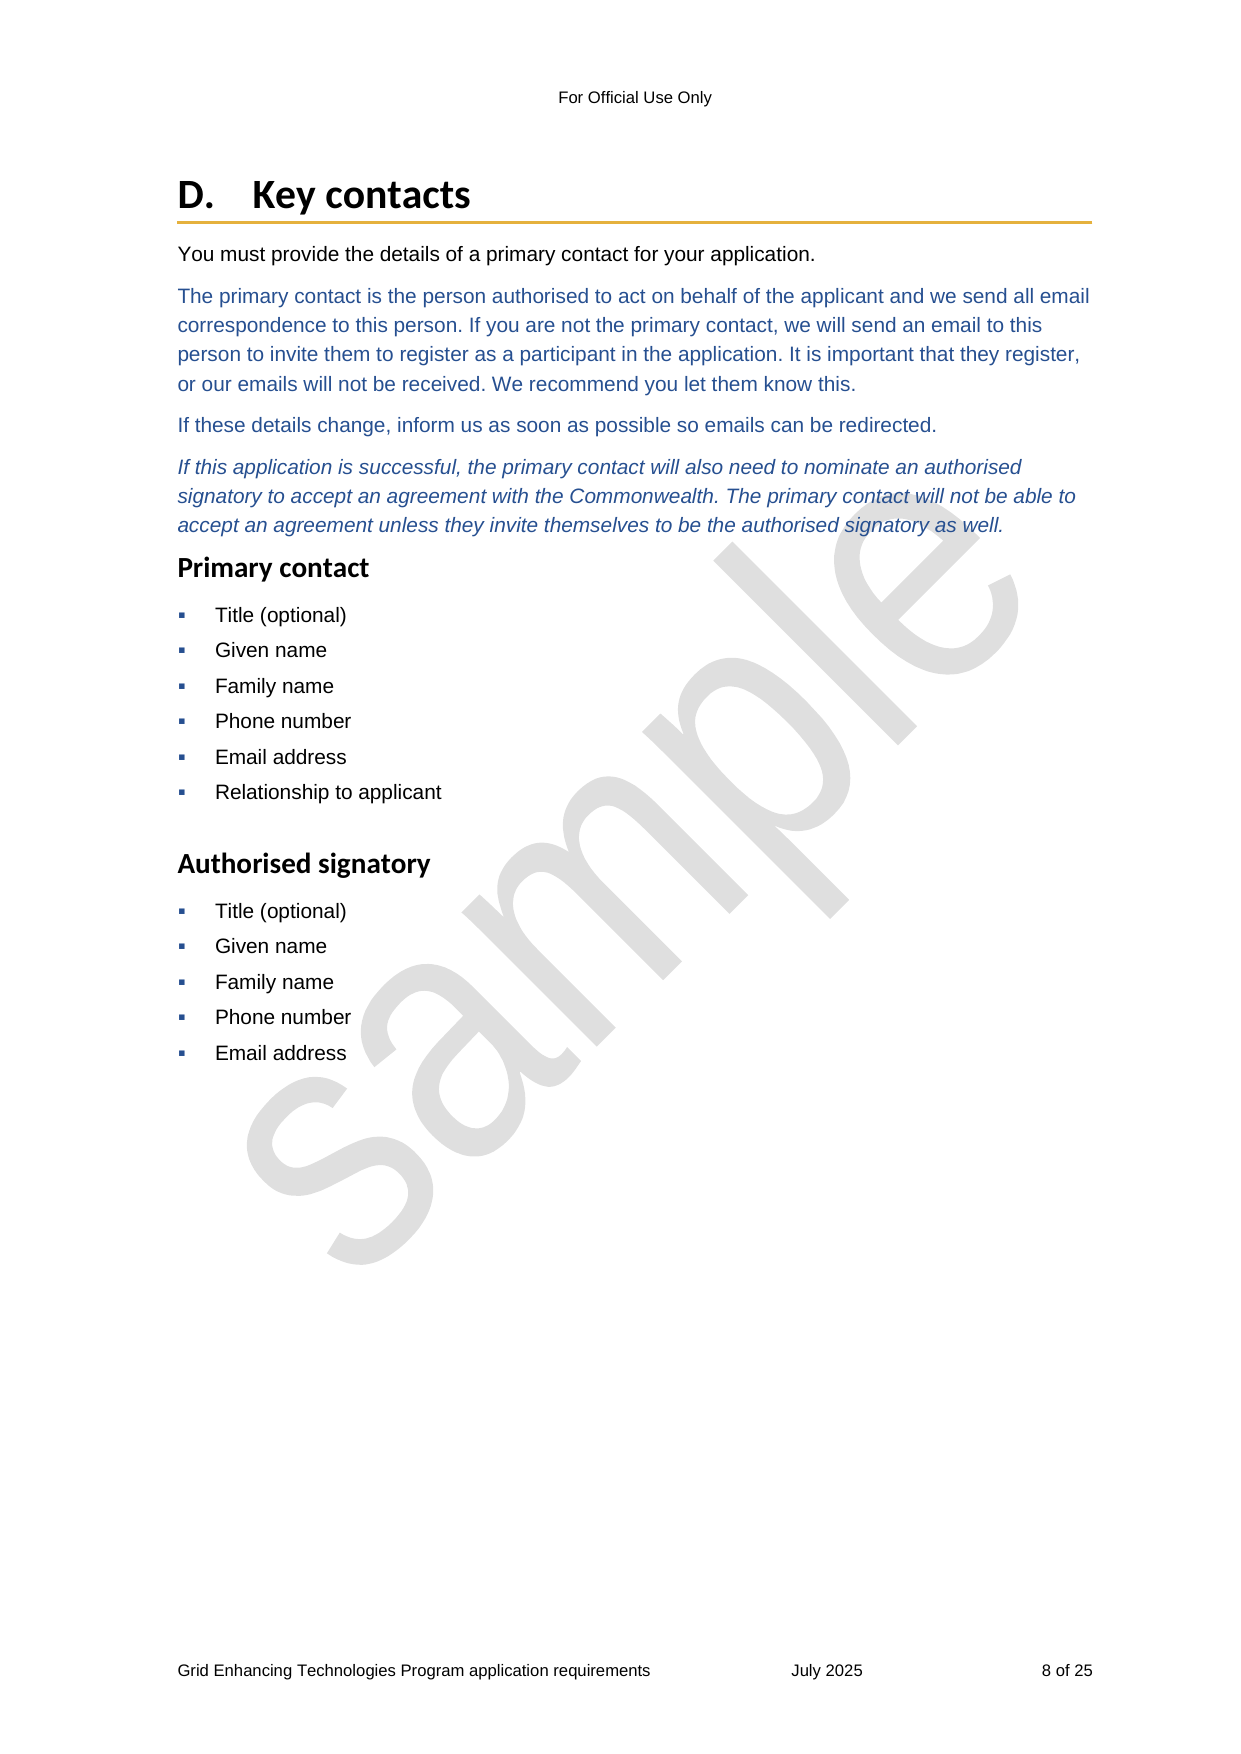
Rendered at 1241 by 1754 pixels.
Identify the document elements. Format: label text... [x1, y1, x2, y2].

text Authorised signatory [177, 846, 1092, 881]
list Relationship to applicant [177, 775, 1092, 804]
text The primary contact is the person authorised to act on behalf of the applicant and we send all email correspondence to this person. If you are not the primary contact, we will send an email to this person to invite them to register as a participant in the application. It is important that they register, or our emails will not be received. We recommend you let them know this. [177, 279, 1092, 395]
list Title (optional) [177, 894, 1092, 923]
text If these details change, inform us as soon as possible so emails can be redirected. [177, 408, 1092, 437]
list Title (optional) [177, 598, 1092, 627]
text You must provide the details of a primary contact for your application. [177, 237, 1092, 266]
list Given name [177, 633, 1092, 662]
list Given name [177, 929, 1092, 958]
list Phone number [177, 704, 1092, 733]
text Primary contact [177, 549, 1092, 585]
text If this application is successful, the primary contact will also need to nominate an authorised signatory to accept an agreement with the Commonwealth. The primary contact will not be able to accept an agreement unless they invite themselves to be the authorised signatory as well. [177, 449, 1092, 537]
list Phone number [177, 1000, 1092, 1029]
list Email address [177, 739, 1092, 768]
list Family name [177, 668, 1092, 698]
subtitle Key contacts [177, 168, 1092, 221]
list Email address [177, 1035, 1092, 1064]
list Family name [177, 964, 1092, 994]
